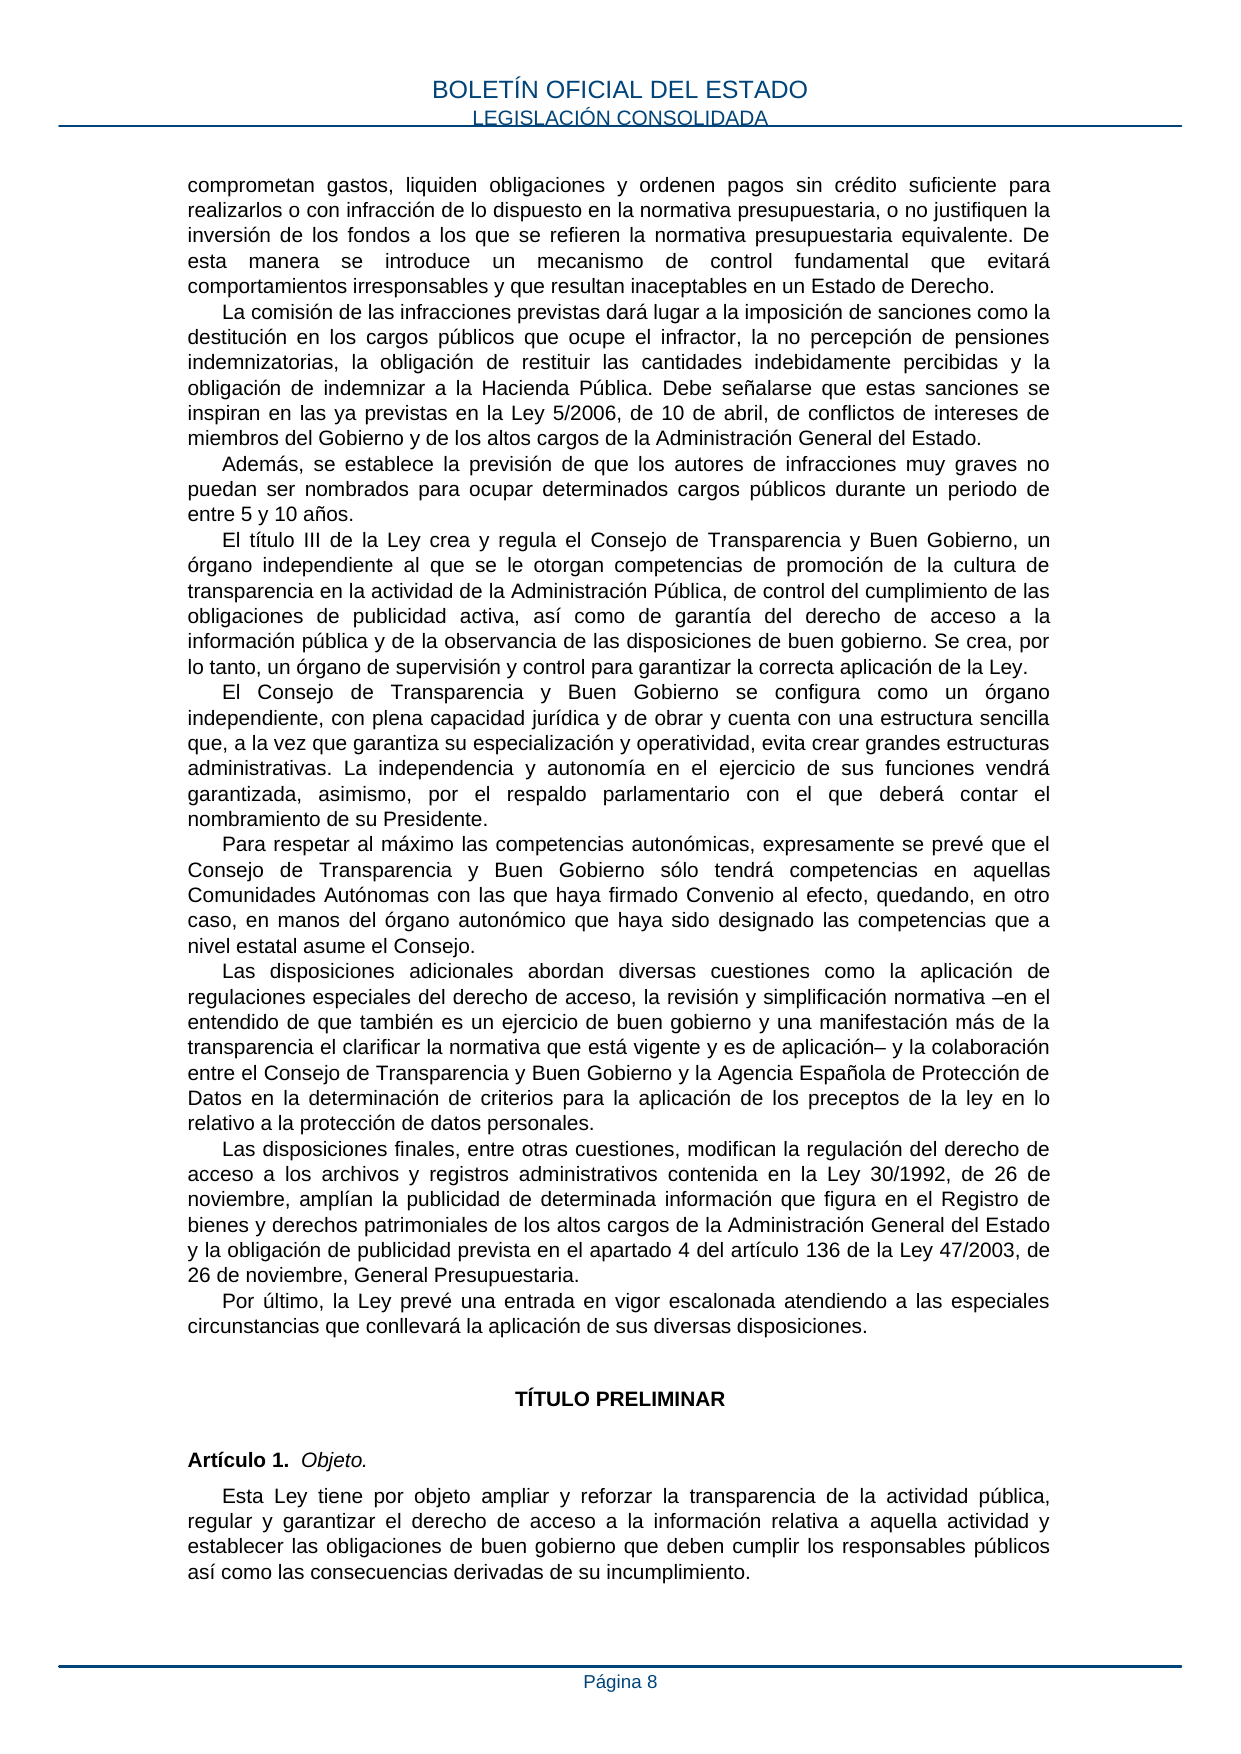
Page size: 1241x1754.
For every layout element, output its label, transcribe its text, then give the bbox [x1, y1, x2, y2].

text La comisión de las infracciones previstas dará lugar a la imposición de sanciones como la destitución en los cargos públicos que ocupe el infractor, la no percepción de pensiones indemnizatorias, la obligación de restituir las cantidades indebidamente percibidas y la obligación de indemnizar a la Hacienda Pública. Debe señalarse que estas sanciones se inspiran en las ya previstas en la Ley 5/2006, de 10 de abril, de conflictos de intereses de miembros del Gobierno y de los altos cargos de la Administración General del Estado. [187, 299, 1051, 450]
text El Consejo de Transparencia y Buen Gobierno se configura como un órgano independiente, con plena capacidad jurídica y de obrar y cuenta con una estructura sencilla que, a la vez que garantiza su especialización y operatividad, evita crear grandes estructuras administrativas. La independencia y autonomía en el ejercicio de sus funciones vendrá garantizada, asimismo, por el respaldo parlamentario con el que deberá contar el nombramiento de su Presidente. [187, 680, 1051, 831]
text Las disposiciones finales, entre otras cuestiones, modifican la regulación del derecho de acceso a los archivos y registros administrativos contenida en la Ley 30/1992, de 26 de noviembre, amplían la publicidad de determinada información que figura en el Registro de bienes y derechos patrimoniales de los altos cargos de la Administración General del Estado y la obligación de publicidad prevista en el apartado 4 del artículo 136 de la Ley 47/2003, de 26 de noviembre, General Presupuestaria. [187, 1137, 1051, 1287]
text Esta Ley tiene por objeto ampliar y reforzar la transparencia de la actividad pública, regular y garantizar el derecho de acceso a la información relativa a aquella actividad y establecer las obligaciones de buen gobierno que deben cumplir los responsables públicos así como las consecuencias derivadas de su incumplimiento. [187, 1483, 1051, 1583]
text Para respetar al máximo las competencias autonómicas, expresamente se prevé que el Consejo de Transparencia y Buen Gobierno sólo tendrá competencias en aquellas Comunidades Autónomas con las que haya firmado Convenio al efecto, quedando, en otro caso, en manos del órgano autonómico que haya sido designado las competencias que a nivel estatal asume el Consejo. [187, 832, 1051, 957]
text Por último, la Ley prevé una entrada en vigor escalonada atendiendo a las especiales circunstancias que conllevará la aplicación de sus diversas disposiciones. [187, 1289, 1051, 1338]
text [187, 173, 1051, 298]
text Artículo 1. Objeto. [187, 1447, 1051, 1471]
text El título III de la Ley crea y regula el Consejo de Transparencia y Buen Gobierno, un órgano independiente al que se le otorgan competencias de promoción de la cultura de transparencia en la actividad de la Administración Pública, de control del cumplimiento de las obligaciones de publicidad activa, así como de garantía del derecho de acceso a la información pública y de la observancia de las disposiciones de buen gobierno. Se crea, por lo tanto, un órgano de supervisión y control para garantizar la correcta aplicación de la Ley. [187, 528, 1051, 678]
text Además, se establece la previsión de que los autores de infracciones muy graves no puedan ser nombrados para ocupar determinados cargos públicos durante un periodo de entre 5 y 10 años. [187, 452, 1051, 526]
text TÍTULO PRELIMINAR [189, 1387, 1051, 1411]
text Las disposiciones adicionales abordan diversas cuestiones como la aplicación de regulaciones especiales del derecho de acceso, la revisión y simplificación normativa –en el entendido de que también es un ejercicio de buen gobierno y una manifestación más de la transparencia el clarificar la normativa que está vigente y es de aplicación– y la colaboración entre el Consejo de Transparencia y Buen Gobierno y la Agencia Española de Protección de Datos en la determinación de criterios para la aplicación de los preceptos de la ley en lo relativo a la protección de datos personales. [187, 959, 1051, 1135]
